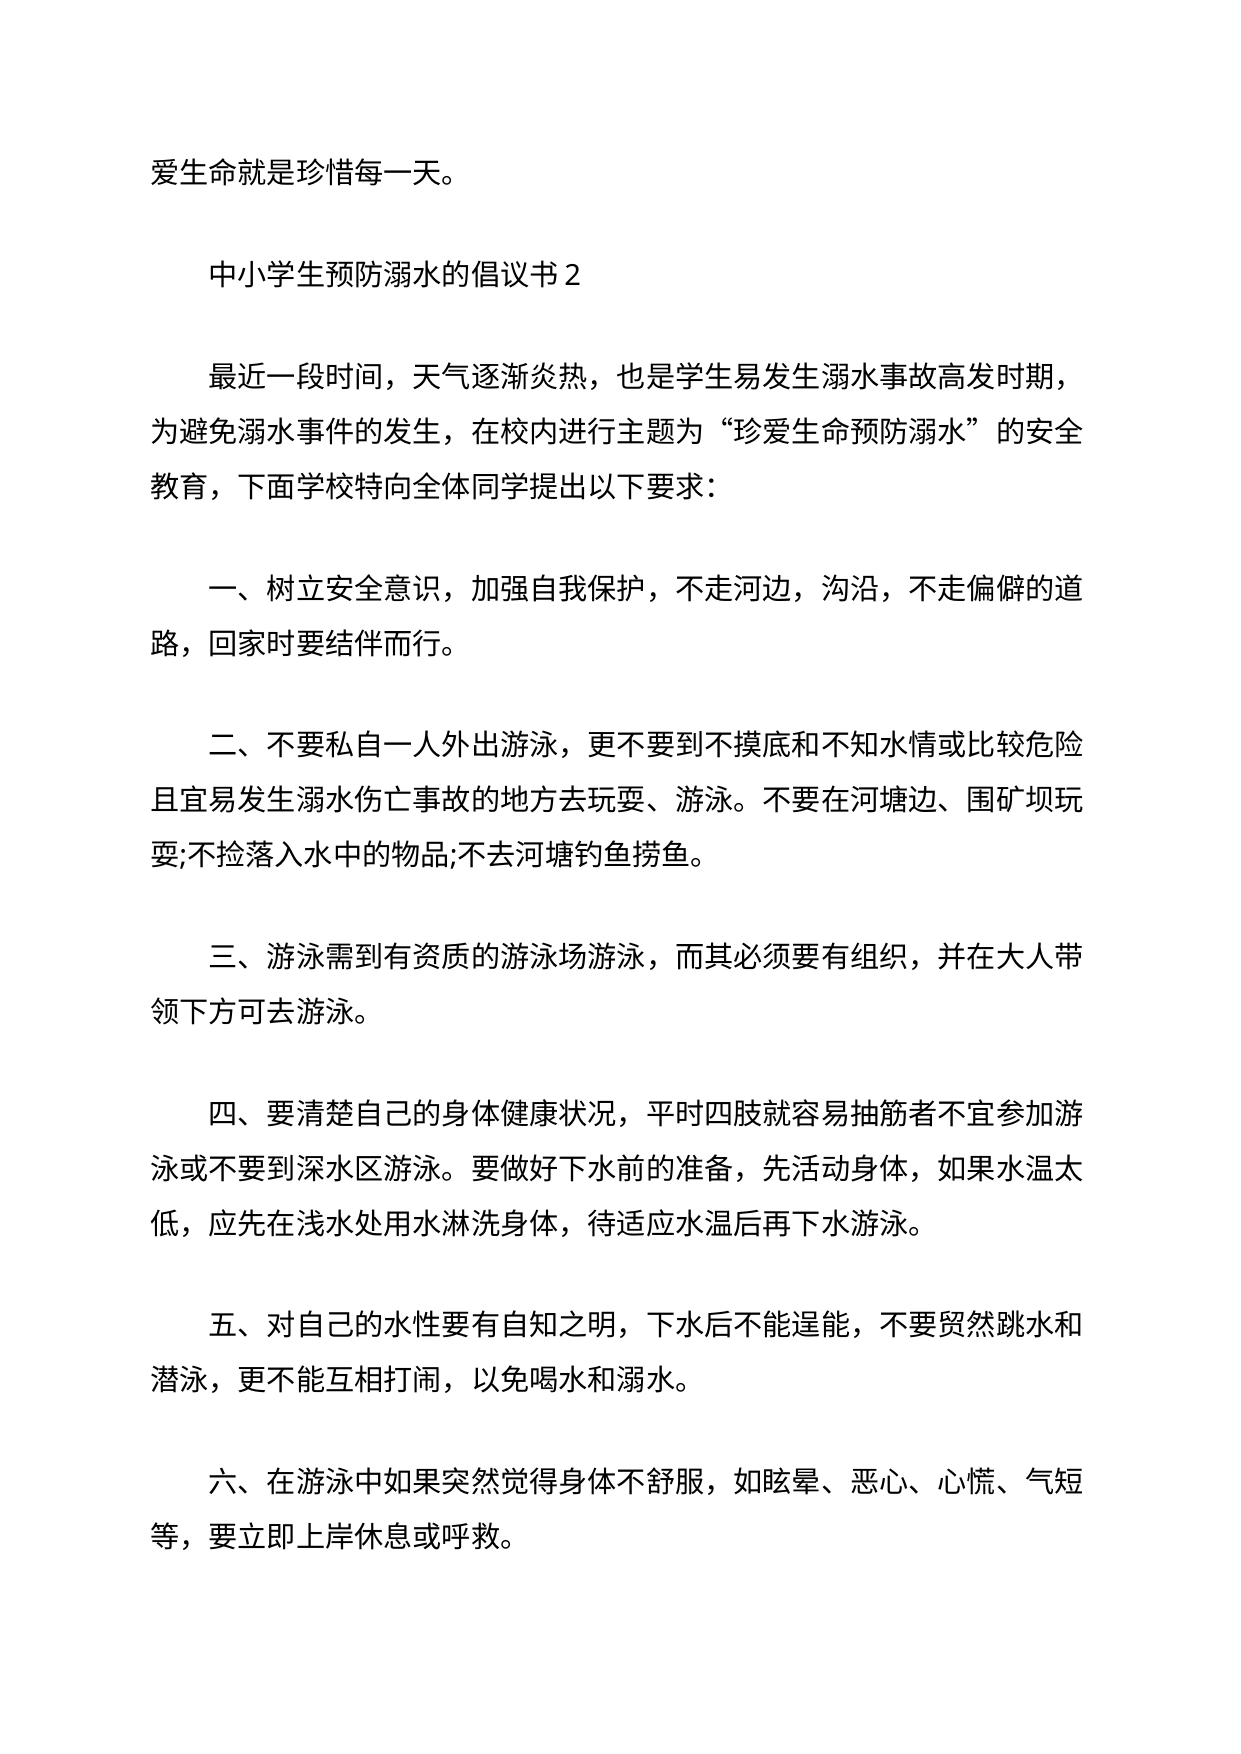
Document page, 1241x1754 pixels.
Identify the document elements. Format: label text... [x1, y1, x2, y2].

text 最近一段时间，天气逐渐炎热，也是学生易发生溺水事故高发时期，为避免溺水事件的发生，在校内进行主题为“珍爱生命预防溺水”的安全教育，下面学校特向全体同学提出以下要求： [150, 354, 1090, 506]
text 一、树立安全意识，加强自我保护，不走河边，沟沿，不走偏僻的道路，回家时要结伴而行。 [150, 565, 1090, 662]
text 中小学生预防溺水的倡议书2 [150, 252, 1090, 294]
text 六、在游泳中如果突然觉得身体不舒服，如眩晕、恶心、心慌、气短等，要立即上岸休息或呼救。 [150, 1459, 1090, 1556]
text 五、对自己的水性要有自知之明，下水后不能逞能，不要贸然跳水和潜泳，更不能互相打闹，以免喝水和溺水。 [150, 1302, 1090, 1399]
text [150, 150, 1090, 192]
text 二、不要私自一人外出游泳，更不要到不摸底和不知水情或比较危险且宜易发生溺水伤亡事故的地方去玩耍、游泳。不要在河塘边、围矿坝玩耍;不捡落入水中的物品;不去河塘钓鱼捞鱼。 [150, 722, 1090, 874]
text 四、要清楚自己的身体健康状况，平时四肢就容易抽筋者不宜参加游泳或不要到深水区游泳。要做好下水前的准备，先活动身体，如果水温太低，应先在浅水处用水淋洗身体，待适应水温后再下水游泳。 [150, 1090, 1090, 1242]
text 三、游泳需到有资质的游泳场游泳，而其必须要有组织，并在大人带领下方可去游泳。 [150, 934, 1090, 1031]
